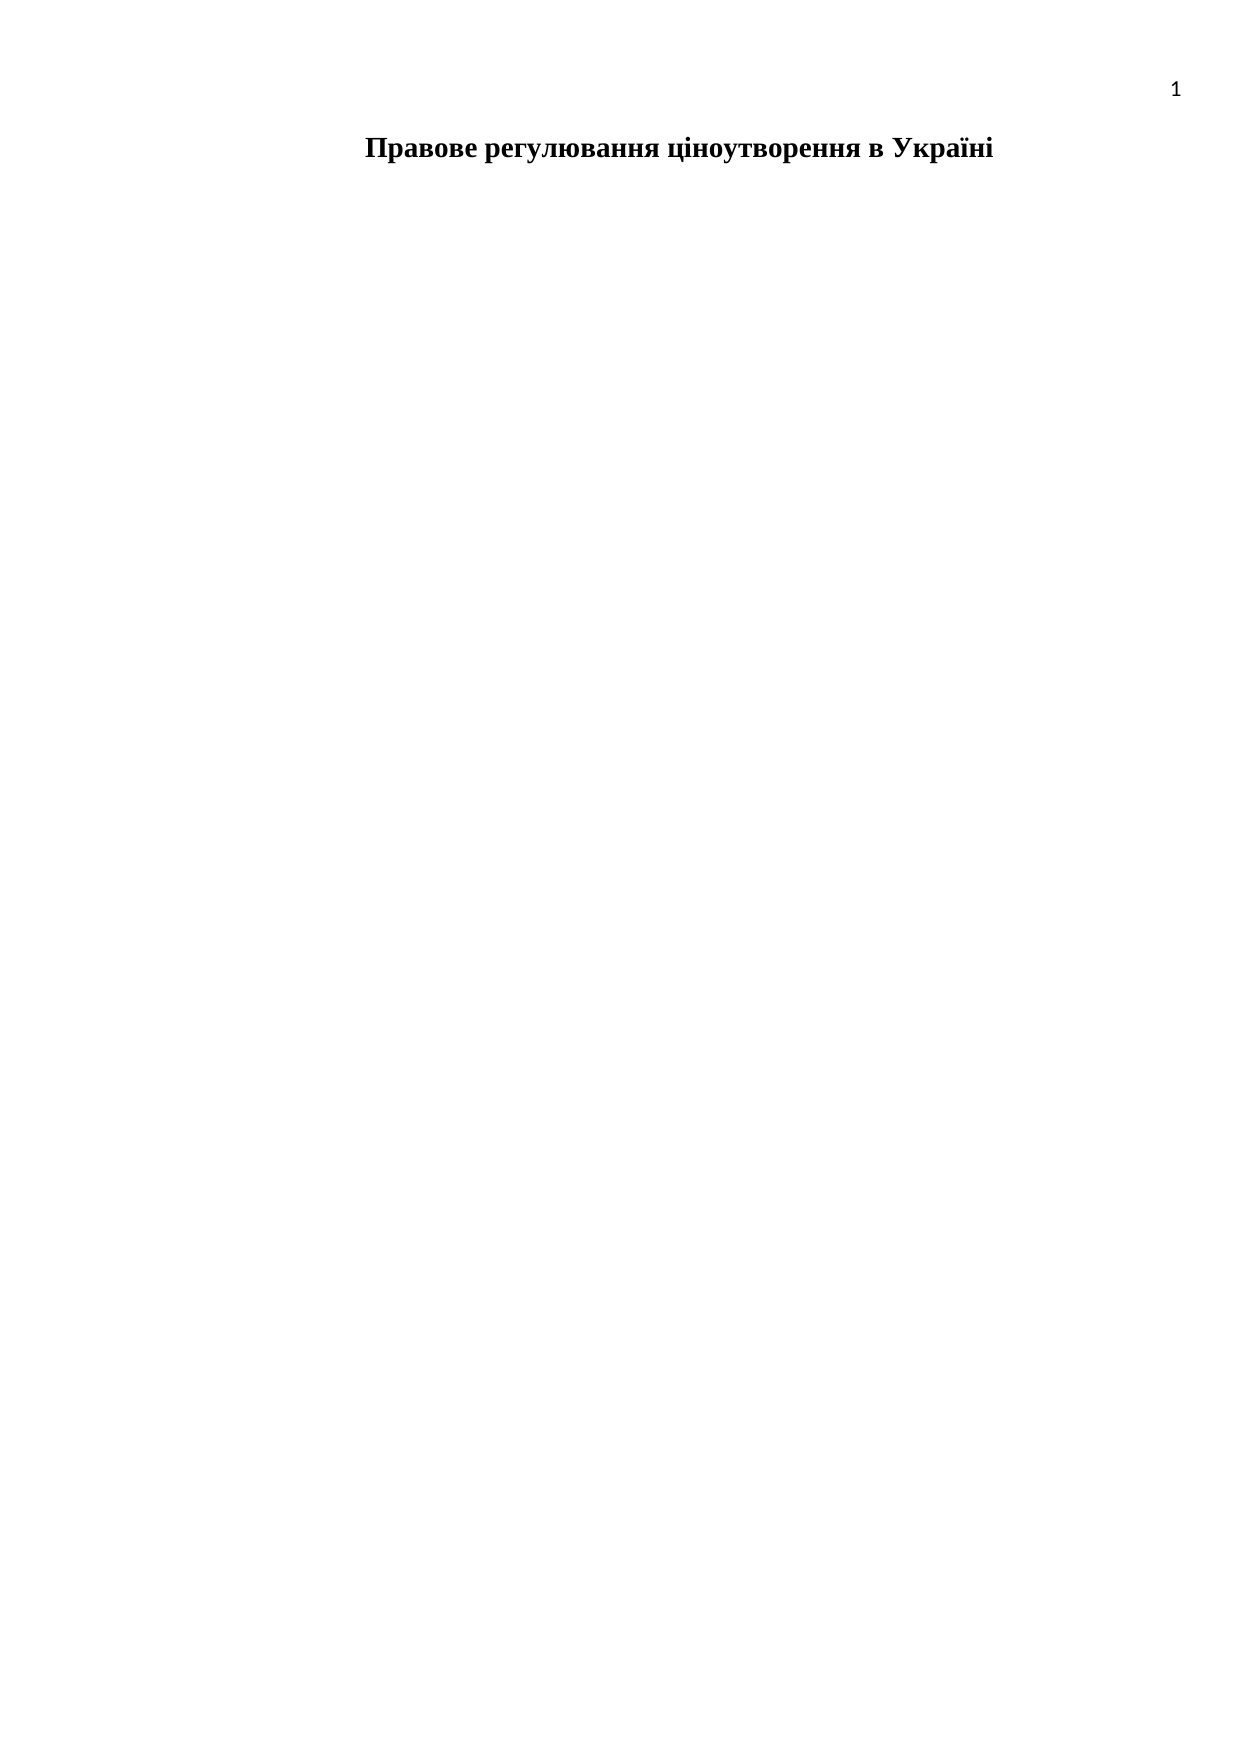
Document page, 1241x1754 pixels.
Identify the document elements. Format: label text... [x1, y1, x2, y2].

text Правове регулювання ціноутворення в Україні [177, 130, 1181, 163]
